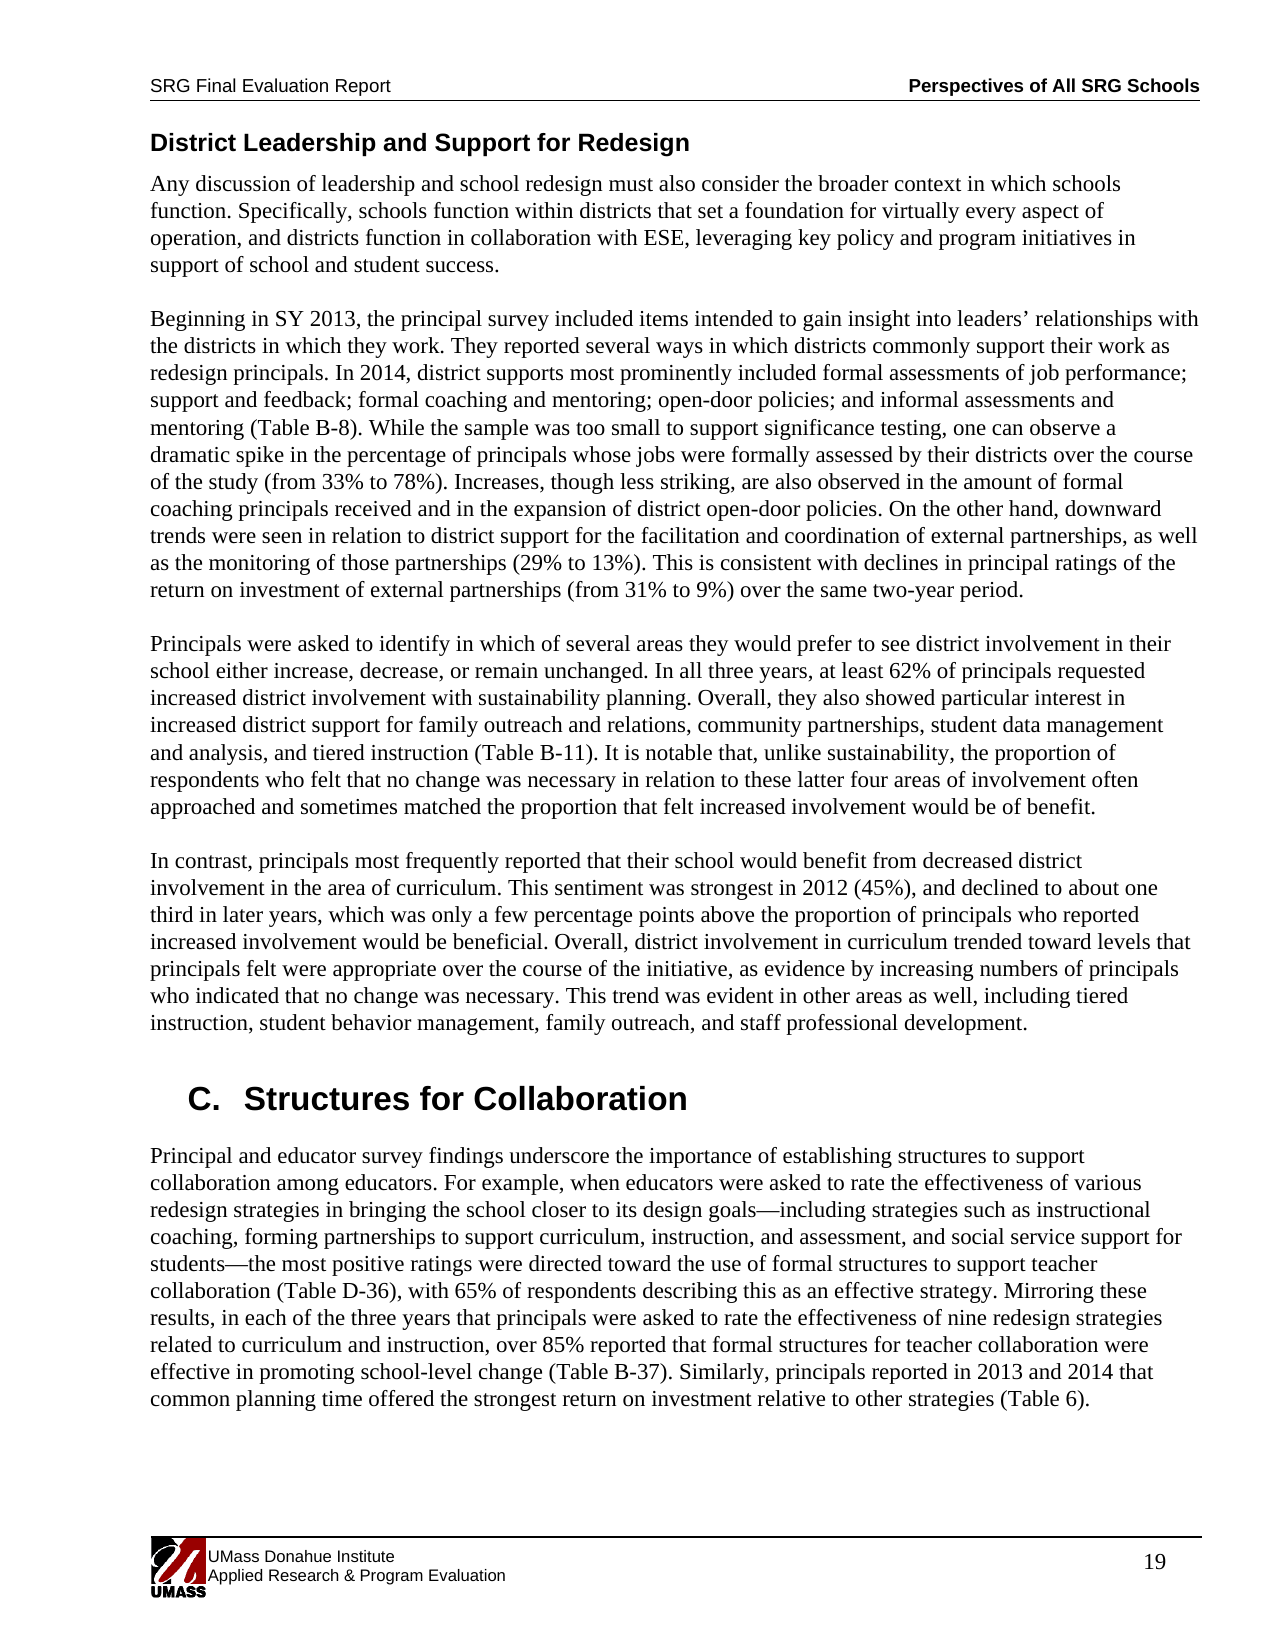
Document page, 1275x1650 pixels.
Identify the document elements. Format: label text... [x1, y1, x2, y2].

text Beginning in SY 2013, the principal survey included items intended to gain insight into leaders’ relationships with the districts in which they work. They reported several ways in which districts commonly support their work as redesign principals. In 2014, district supports most prominently included formal assessments of job performance; support and feedback; formal coaching and mentoring; open-door policies; and informal assessments and mentoring (Table B-8). While the sample was too small to support significance testing, one can observe a dramatic spike in the percentage of principals whose jobs were formally assessed by their districts over the course of the study (from 33% to 78%). Increases, though less striking, are also observed in the amount of formal coaching principals received and in the expansion of district open-door policies. On the other hand, downward trends were seen in relation to district support for the facilitation and coordination of external partnerships, as well as the monitoring of those partnerships (29% to 13%). This is consistent with declines in principal ratings of the return on investment of external partnerships (from 31% to 9%) over the same two-year period. [150, 304, 1200, 602]
text In contrast, principals most frequently reported that their school would benefit from decreased district involvement in the area of curriculum. This sentiment was strongest in 2012 (45%), and declined to about one third in later years, which was only a few percentage points above the proportion of principals who reported increased involvement would be beneficial. Overall, district involvement in curriculum trended toward levels that principals felt were appropriate over the course of the initiative, as evidence by increasing numbers of principals who indicated that no change was necessary. This trend was evident in other areas as well, including tiered instruction, student behavior management, family outreach, and staff professional development. [150, 846, 1200, 1036]
subtitle District Leadership and Support for Redesign [150, 128, 1200, 157]
text Principal and educator survey findings underscore the importance of establishing structures to support collaboration among educators. For example, when educators were asked to rate the effectiveness of various redesign strategies in bringing the school closer to its design goals—including strategies such as instructional coaching, forming partnerships to support curriculum, instruction, and assessment, and social service support for students—the most positive ratings were directed toward the use of formal structures to support teacher collaboration (Table D-36), with 65% of respondents describing this as an effective strategy. Mirroring these results, in each of the three years that principals were asked to rate the effectiveness of nine redesign strategies related to curriculum and instruction, over 85% reported that formal structures for teacher collaboration were effective in promoting school-level change (Table B-37). Similarly, principals reported in 2013 and 2014 that common planning time offered the strongest return on investment relative to other strategies (Table 6). [150, 1141, 1200, 1412]
text Principals were asked to identify in which of several areas they would prefer to see district involvement in their school either increase, decrease, or remain unchanged. In all three years, at least 62% of principals requested increased district involvement with sustainability planning. Overall, they also showed particular interest in increased district support for family outreach and relations, community partnerships, student data management and analysis, and tiered instruction (Table B-11). It is notable that, unlike sustainability, the proportion of respondents who felt that no change was necessary in relation to these latter four areas of involvement often approached and sometimes matched the proportion that felt increased involvement would be of benefit. [150, 629, 1200, 819]
subtitle Structures for Collaboration [187, 1088, 1200, 1116]
text Any discussion of leadership and school redesign must also consider the broader context in which schools function. Specifically, schools function within districts that set a foundation for virtually every aspect of operation, and districts function in collaboration with ESE, leveraging key policy and program initiatives in support of school and student success. [150, 169, 1200, 277]
picture [150, 1537, 207, 1599]
